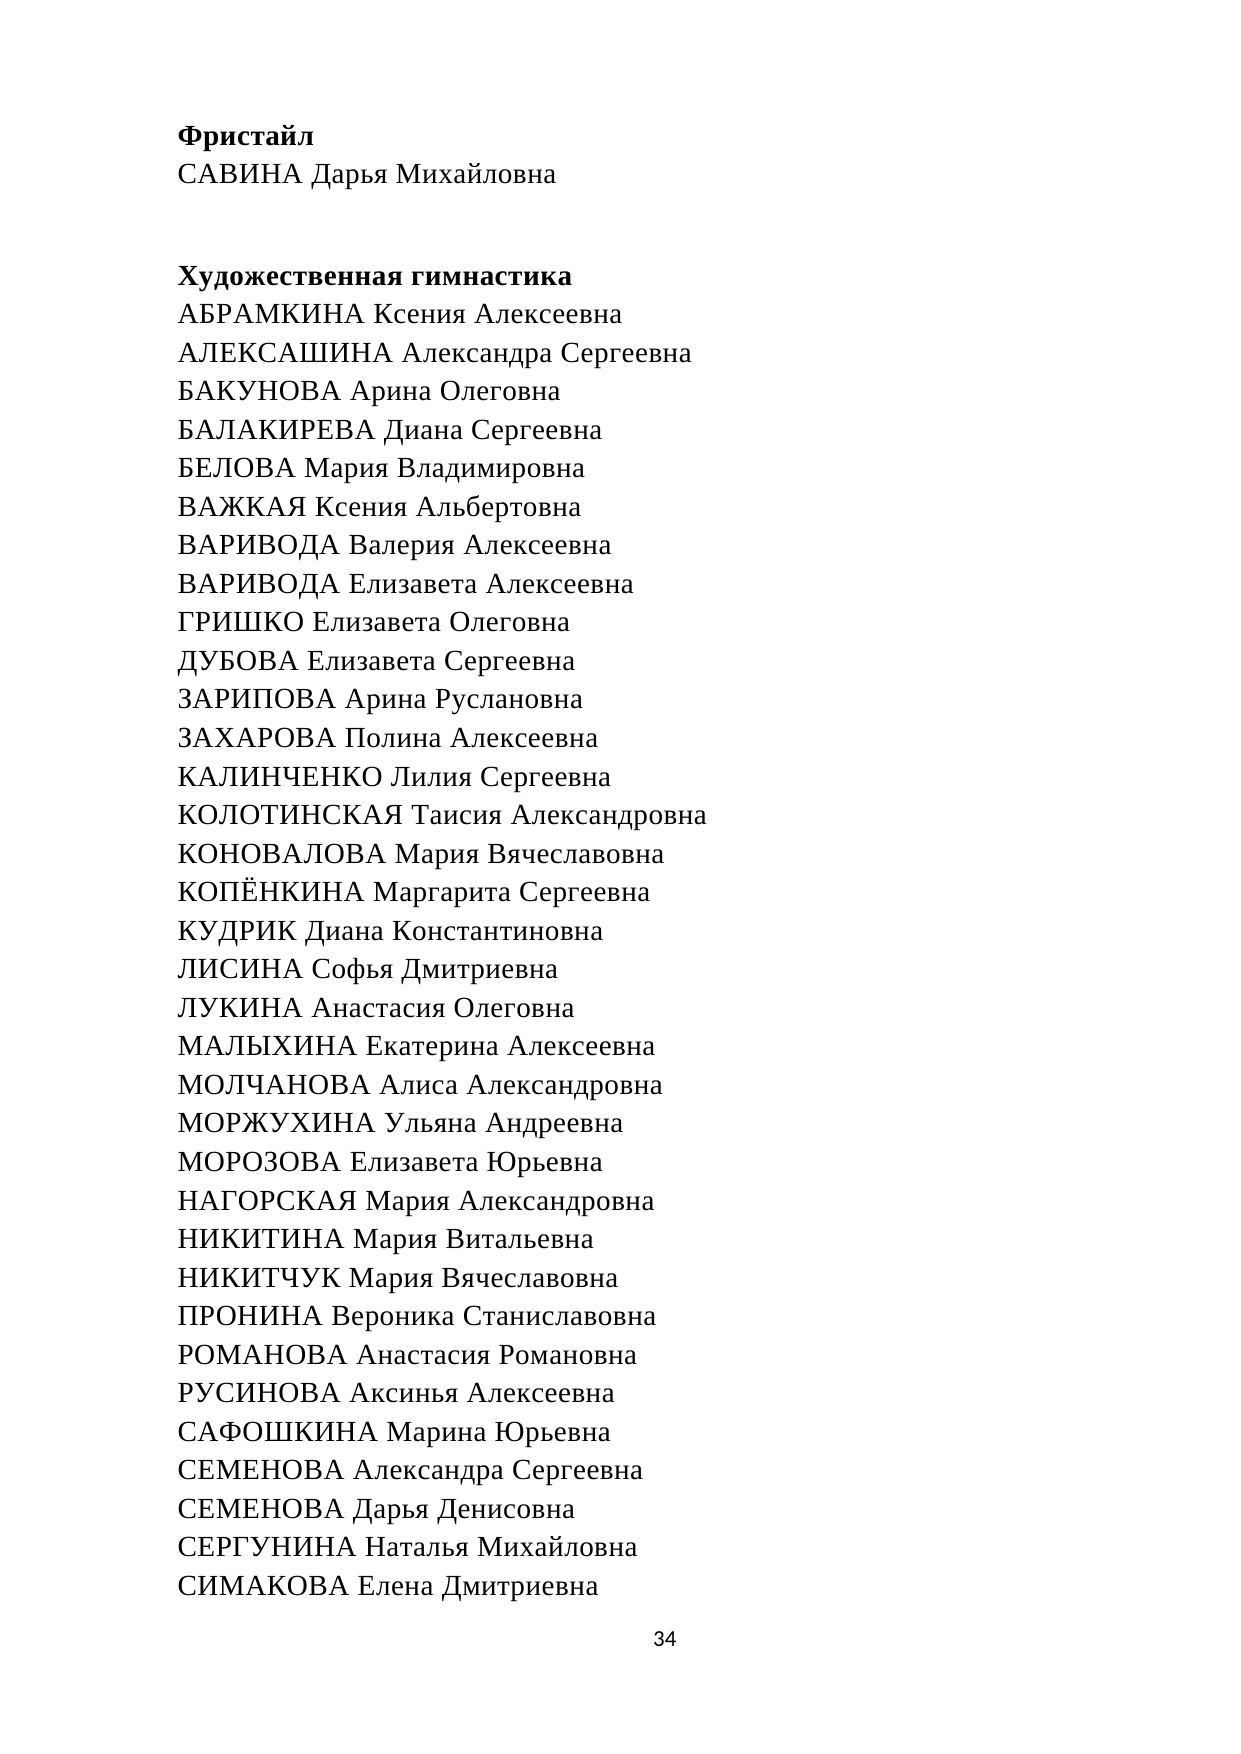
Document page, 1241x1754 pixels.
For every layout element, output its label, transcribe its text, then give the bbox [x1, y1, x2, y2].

text СЕРГУНИНА Наталья Михайловна [177, 1529, 1152, 1563]
text ПРОНИНА Вероника Станиславовна [177, 1298, 1152, 1332]
text НИКИТИНА Мария Витальевна [177, 1221, 1152, 1255]
text НИКИТЧУК Мария Вячеславовна [177, 1260, 1152, 1293]
text СИМАКОВА Елена Дмитриевна [177, 1568, 1152, 1602]
text НАГОРСКАЯ Мария Александровна [177, 1183, 1152, 1216]
text Художественная гимнастика [177, 258, 1152, 291]
text КОНОВАЛОВА Мария Вячеславовна [177, 836, 1152, 869]
text ДУБОВА Елизавета Сергеевна [177, 643, 1152, 677]
text КАЛИНЧЕНКО Лилия Сергеевна [177, 759, 1152, 792]
text ВАРИВОДА Валерия Алексеевна [177, 527, 1152, 561]
text ЛИСИНА Софья Дмитриевна [177, 951, 1152, 985]
text РУСИНОВА Аксинья Алексеевна [177, 1375, 1152, 1409]
text СЕМЕНОВА Александра Сергеевна [177, 1452, 1152, 1486]
text САВИНА Дарья Михайловна [177, 157, 1152, 190]
text ВАЖКАЯ Ксения Альбертовна [177, 489, 1152, 522]
text МОРОЗОВА Елизавета Юрьевна [177, 1144, 1152, 1178]
text ГРИШКО Елизавета Олеговна [177, 604, 1152, 638]
text МОРЖУХИНА Ульяна Андреевна [177, 1106, 1152, 1139]
text КОПЁНКИНА Маргарита Сергеевна [177, 874, 1152, 908]
text КОЛОТИНСКАЯ Таисия Александровна [177, 797, 1152, 831]
text МАЛЫХИНА Екатерина Алексеевна [177, 1028, 1152, 1062]
text ВАРИВОДА Елизавета Алексеевна [177, 566, 1152, 599]
text ЛУКИНА Анастасия Олеговна [177, 990, 1152, 1023]
text МОЛЧАНОВА Алиса Александровна [177, 1067, 1152, 1101]
text АЛЕКСАШИНА Александра Сергеевна [177, 335, 1152, 368]
text Фристайл [177, 118, 1152, 152]
text РОМАНОВА Анастасия Романовна [177, 1337, 1152, 1370]
text КУДРИК Диана Константиновна [177, 913, 1152, 946]
text БАКУНОВА Арина Олеговна [177, 373, 1152, 407]
text САФОШКИНА Марина Юрьевна [177, 1414, 1152, 1447]
text БАЛАКИРЕВА Диана Сергеевна [177, 412, 1152, 445]
text ЗАХАРОВА Полина Алексеевна [177, 720, 1152, 754]
text СЕМЕНОВА Дарья Денисовна [177, 1491, 1152, 1524]
text БЕЛОВА Мария Владимировна [177, 450, 1152, 484]
text АБРАМКИНА Ксения Алексеевна [177, 296, 1152, 330]
text ЗАРИПОВА Арина Руслановна [177, 682, 1152, 715]
